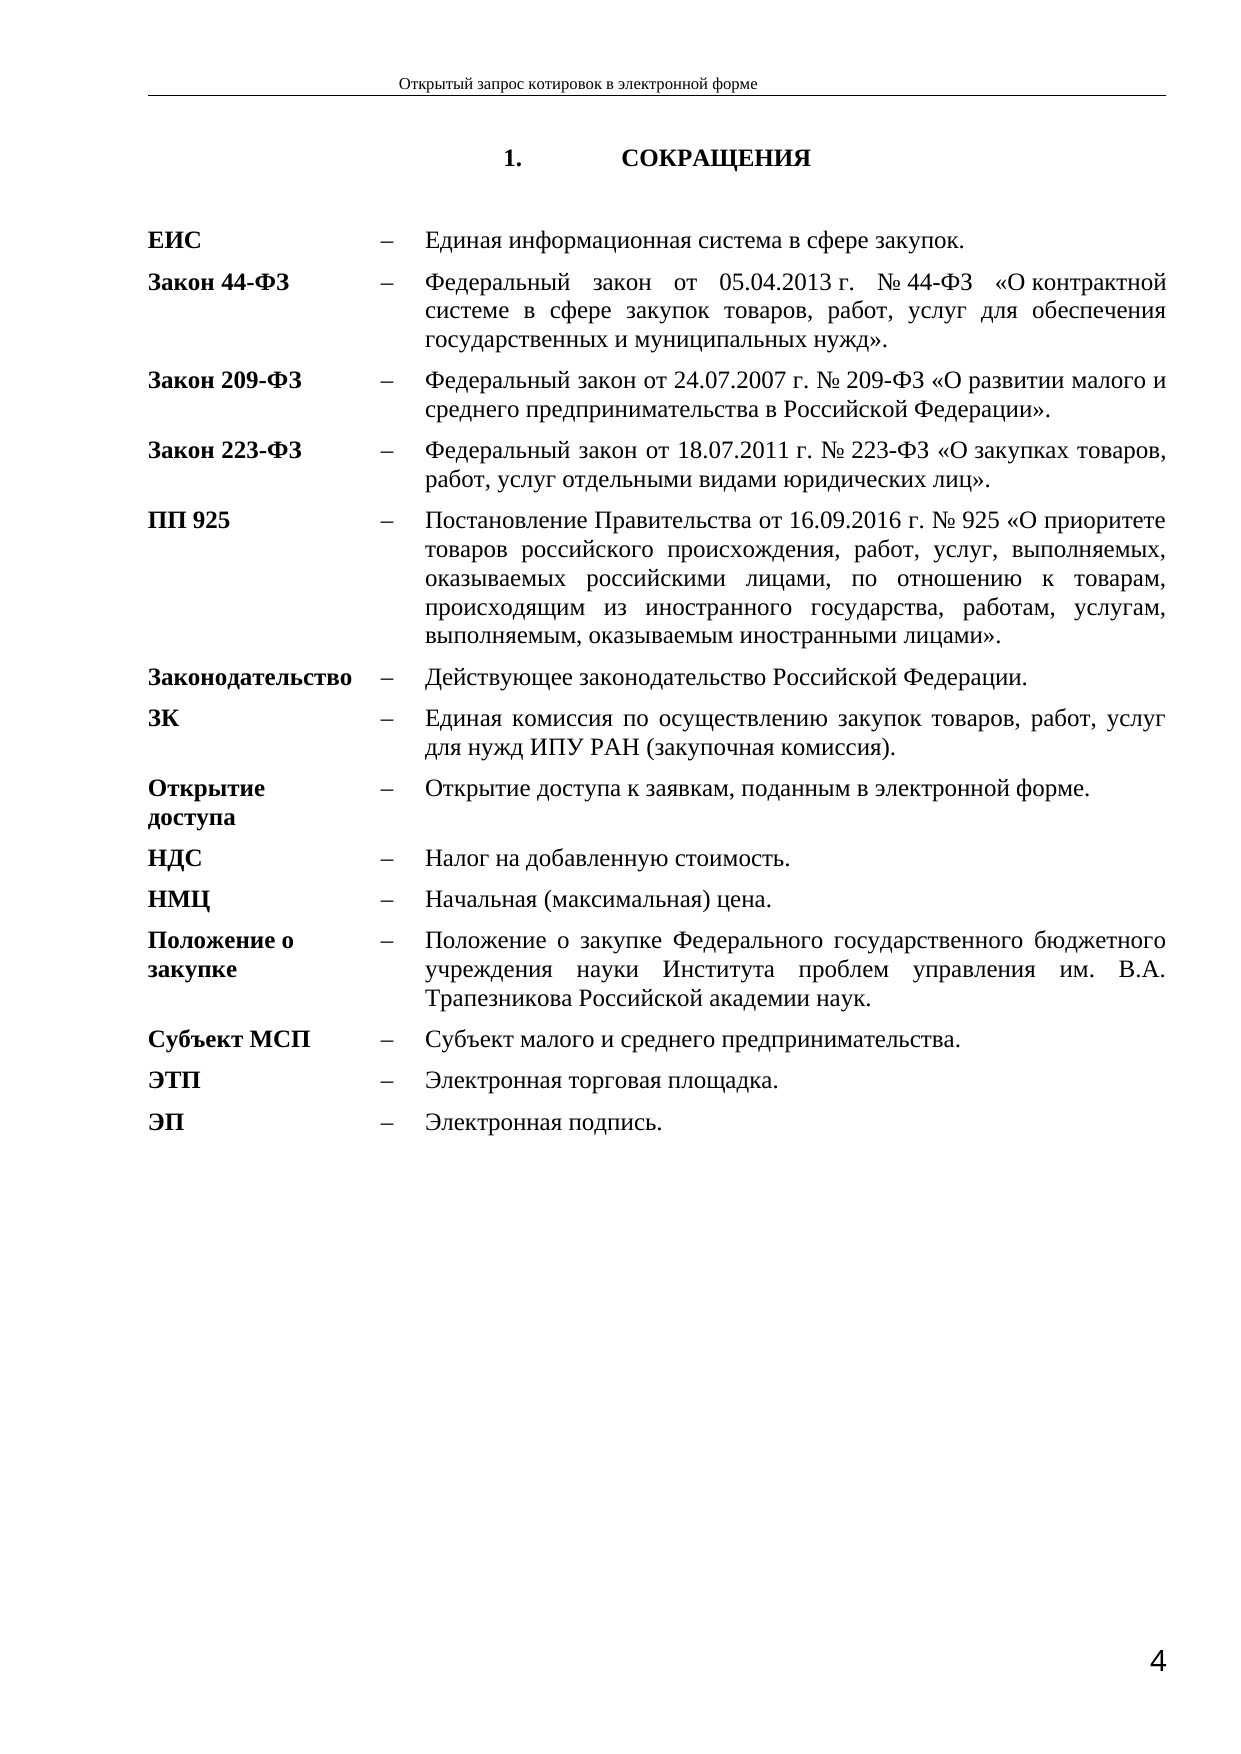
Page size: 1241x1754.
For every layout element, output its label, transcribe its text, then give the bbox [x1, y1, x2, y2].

table_cell Закон 44-ФЗ [136, 254, 369, 353]
table_cell Субъект малого и среднего предпринимательства. [414, 1012, 1178, 1053]
table_cell Законодательство [136, 649, 369, 691]
table_cell Положение о закупке [136, 913, 369, 1012]
table_cell НДС [136, 831, 369, 872]
table_cell НМЦ [136, 872, 369, 913]
table_cell Действующее законодательство Российской Федерации. [414, 649, 1178, 691]
table_cell – [369, 831, 413, 872]
table_cell Электронная торговая площадка. [414, 1053, 1178, 1094]
table_cell Единая комиссия по осуществлению закупок товаров, работ, услуг для нужд ИПУ РАН (закупочная комиссия). [414, 691, 1178, 761]
table_cell Постановление Правительства от 16.09.2016 г. № 925 «О приоритете товаров российского происхождения, работ, услуг, выполняемых, оказываемых российскими лицами, по отношению к товарам, происходящим из иностранного государства, работам, услугам, выполняемым, оказываемым иностранными лицами». [414, 493, 1178, 649]
table_cell – [369, 493, 413, 649]
table_cell Электронная подпись. [414, 1094, 1178, 1136]
text СОКРАЩЕНИЯ [148, 143, 1166, 172]
table_cell Федеральный закон от 24.07.2007 г. № 209-ФЗ «О развитии малого и среднего предпринимательства в Российской Федерации». [414, 353, 1178, 423]
table_cell Закон 209-ФЗ [136, 353, 369, 423]
table_header ЕИС [136, 213, 369, 254]
table_cell Открытие доступа [136, 761, 369, 831]
table_cell – [369, 254, 413, 353]
table_cell ЭТП [136, 1053, 369, 1094]
table_cell – [369, 761, 413, 831]
table_cell Начальная (максимальная) цена. [414, 872, 1178, 913]
table_cell Открытие доступа к заявкам, поданным в электронной форме. [414, 761, 1178, 831]
table_cell Закон 223-ФЗ [136, 423, 369, 493]
table_cell – [369, 1094, 413, 1136]
table_cell – [369, 691, 413, 761]
table_cell ЭП [136, 1094, 369, 1136]
table_cell Налог на добавленную стоимость. [414, 831, 1178, 872]
table_cell – [369, 423, 413, 493]
table_header – [369, 213, 413, 254]
table_cell ЗК [136, 691, 369, 761]
table_cell Субъект МСП [136, 1012, 369, 1053]
table_cell – [369, 1053, 413, 1094]
table_cell ПП 925 [136, 493, 369, 649]
table_cell – [369, 872, 413, 913]
table_cell Положение о закупке Федерального государственного бюджетного учреждения науки Института проблем управления им. В.А. Трапезникова Российской академии наук. [414, 913, 1178, 1012]
table_header Единая информационная система в сфере закупок. [414, 213, 1178, 254]
table_cell Федеральный закон от 18.07.2011 г. № 223-ФЗ «О закупках товаров, работ, услуг отдельными видами юридических лиц». [414, 423, 1178, 493]
table_cell – [369, 649, 413, 691]
table_cell – [369, 1012, 413, 1053]
table_cell Федеральный закон от 05.04.2013 г. № 44-ФЗ «О контрактной системе в сфере закупок товаров, работ, услуг для обеспечения государственных и муниципальных нужд». [414, 254, 1178, 353]
table_cell – [369, 353, 413, 423]
table_cell – [369, 913, 413, 1012]
